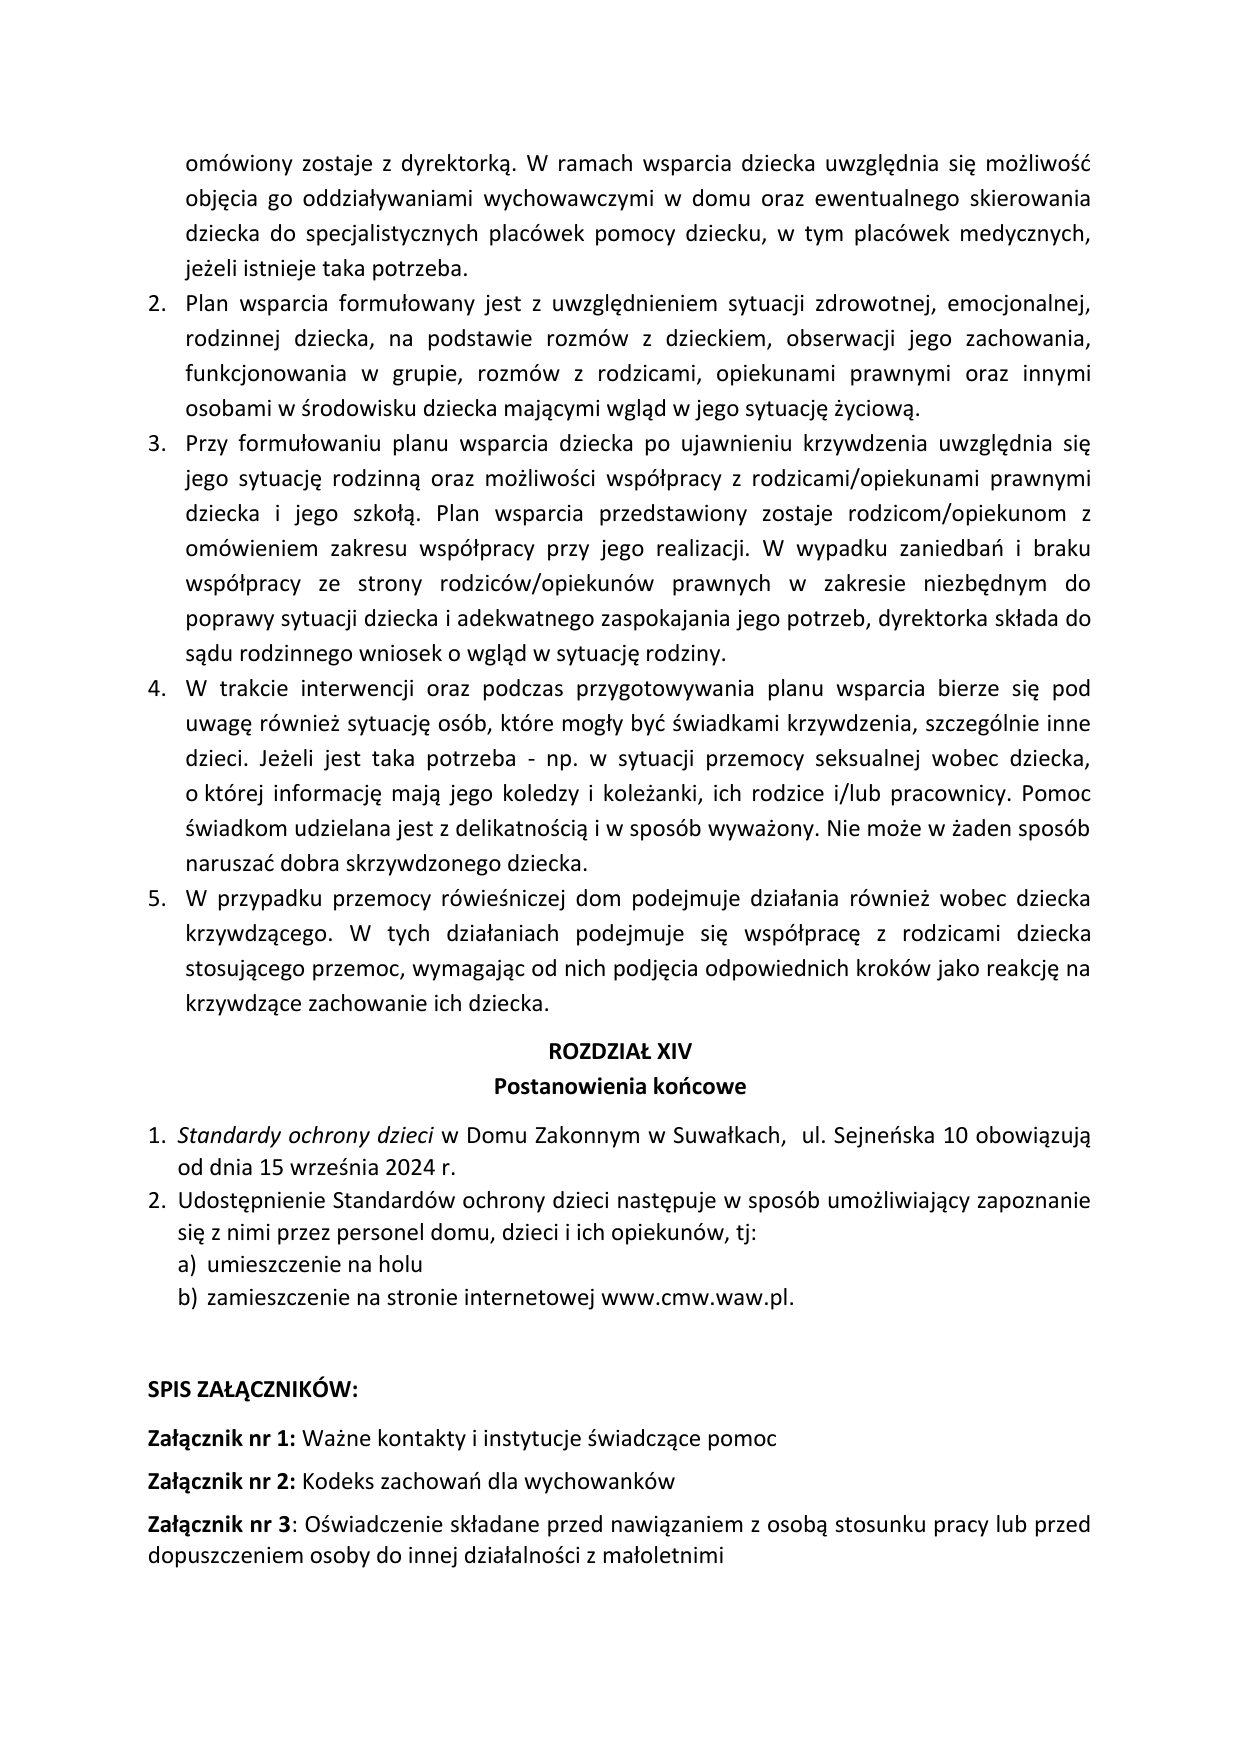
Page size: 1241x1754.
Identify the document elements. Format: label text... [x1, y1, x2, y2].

text Załącznik nr 1: Ważne kontakty i instytucje świadczące pomoc [148, 1422, 1093, 1453]
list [148, 148, 1093, 283]
text SPIS ZAŁĄCZNIKÓW: [148, 1373, 1093, 1403]
list W przypadku przemocy rówieśniczej dom podejmuje działania również wobec dziecka krzywdzącego. W tych działaniach podejmuje się współpracę z rodzicami dziecka stosującego przemoc, wymagając od nich podjęcia odpowiednich kroków jako reakcję na krzywdzące zachowanie ich dziecka. [148, 883, 1093, 1018]
list Standardy ochrony dzieci w Domu Zakonnym w Suwałkach, ul. Sejneńska 10 obowiązują od dnia 15 września 2024 r. [148, 1120, 1093, 1182]
list Udostępnienie Standardów ochrony dzieci następuje w sposób umożliwiający zapoznanie się z nimi przez personel domu, dzieci i ich opiekunów, tj: [148, 1184, 1093, 1246]
list Plan wsparcia formułowany jest z uwzględnieniem sytuacji zdrowotnej, emocjonalnej, rodzinnej dziecka, na podstawie rozmów z dzieckiem, obserwacji jego zachowania, funkcjonowania w grupie, rozmów z rodzicami, opiekunami prawnymi oraz innymi osobami w środowisku dziecka mającymi wgląd w jego sytuację życiową. [148, 288, 1093, 423]
list W trakcie interwencji oraz podczas przygotowywania planu wsparcia bierze się pod uwagę również sytuację osób, które mogły być świadkami krzywdzenia, szczególnie inne dzieci. Jeżeli jest taka potrzeba - np. w sytuacji przemocy seksualnej wobec dziecka, o której informację mają jego koledzy i koleżanki, ich rodzice i/lub pracownicy. Pomoc świadkom udzielana jest z delikatnością i w sposób wyważony. Nie może w żaden sposób naruszać dobra skrzywdzonego dziecka. [148, 673, 1093, 878]
list zamieszczenie na stronie internetowej www.cmw.waw.pl. [177, 1281, 1093, 1311]
text Postanowienia końcowe [148, 1070, 1093, 1101]
list Przy formułowaniu planu wsparcia dziecka po ujawnieniu krzywdzenia uwzględnia się jego sytuację rodzinną oraz możliwości współpracy z rodzicami/opiekunami prawnymi dziecka i jego szkołą. Plan wsparcia przedstawiony zostaje rodzicom/opiekunom z omówieniem zakresu współpracy przy jego realizacji. W wypadku zaniedbań i braku współpracy ze strony rodziców/opiekunów prawnych w zakresie niezbędnym do poprawy sytuacji dziecka i adekwatnego zaspokajania jego potrzeb, dyrektorka składa do sądu rodzinnego wniosek o wgląd w sytuację rodziny. [148, 428, 1093, 668]
list umieszczenie na holu [177, 1248, 1093, 1279]
text ROZDZIAŁ XIV [148, 1035, 1093, 1066]
text Załącznik nr 3: Oświadczenie składane przed nawiązaniem z osobą stosunku pracy lub przed dopuszczeniem osoby do innej działalności z małoletnimi [148, 1508, 1093, 1569]
text Załącznik nr 2: Kodeks zachowań dla wychowanków [148, 1466, 1093, 1496]
